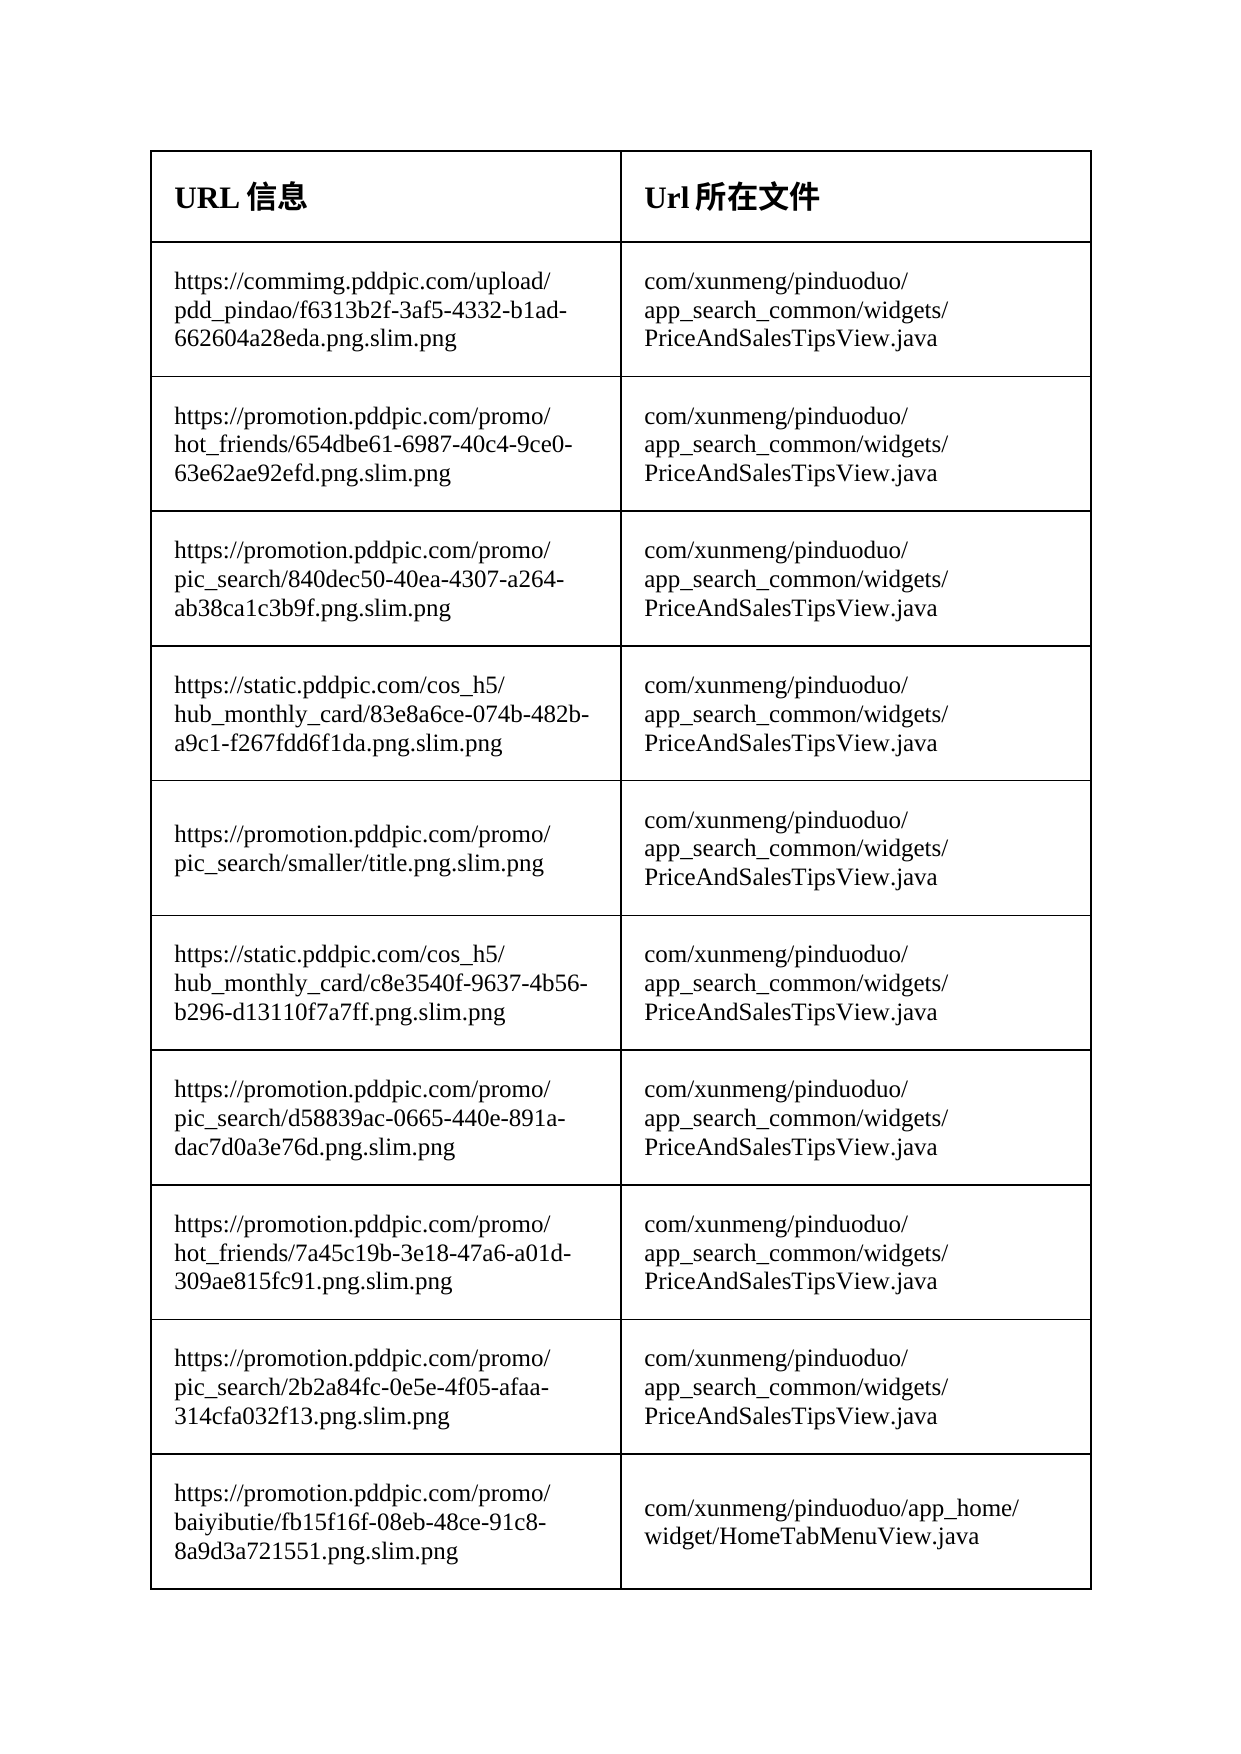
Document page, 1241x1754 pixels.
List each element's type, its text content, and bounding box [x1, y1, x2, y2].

table_cell https://promotion.pddpic.com/promo/pic_search/2b2a84fc-0e5e-4f05-afaa-314cfa032f13.png.slim.png [152, 1320, 620, 1453]
table_cell https://static.pddpic.com/cos_h5/hub_monthly_card/c8e3540f-9637-4b56-b296-d13110f7a7ff.png.slim.png [152, 916, 620, 1049]
table_cell com/xunmeng/pinduoduo/app_search_common/widgets/PriceAndSalesTipsView.java [622, 1051, 1090, 1184]
table_cell com/xunmeng/pinduoduo/app_search_common/widgets/PriceAndSalesTipsView.java [622, 916, 1090, 1049]
table_cell com/xunmeng/pinduoduo/app_search_common/widgets/PriceAndSalesTipsView.java [622, 1186, 1090, 1318]
table_cell com/xunmeng/pinduoduo/app_search_common/widgets/PriceAndSalesTipsView.java [622, 377, 1090, 510]
table_cell https://promotion.pddpic.com/promo/pic_search/840dec50-40ea-4307-a264-ab38ca1c3b9f.png.slim.png [152, 512, 620, 645]
table_header Url所在文件 [622, 152, 1090, 241]
table_cell https://promotion.pddpic.com/promo/pic_search/smaller/title.png.slim.png [152, 781, 620, 914]
table_cell com/xunmeng/pinduoduo/app_search_common/widgets/PriceAndSalesTipsView.java [622, 512, 1090, 645]
table_cell com/xunmeng/pinduoduo/app_search_common/widgets/PriceAndSalesTipsView.java [622, 1320, 1090, 1453]
table_cell com/xunmeng/pinduoduo/app_search_common/widgets/PriceAndSalesTipsView.java [622, 647, 1090, 780]
table_cell https://promotion.pddpic.com/promo/baiyibutie/fb15f16f-08eb-48ce-91c8-8a9d3a721551.png.slim.png [152, 1455, 620, 1588]
table_cell com/xunmeng/pinduoduo/app_home/widget/HomeTabMenuView.java [622, 1455, 1090, 1588]
table_cell https://promotion.pddpic.com/promo/hot_friends/7a45c19b-3e18-47a6-a01d-309ae815fc91.png.slim.png [152, 1186, 620, 1318]
table_cell https://commimg.pddpic.com/upload/pdd_pindao/f6313b2f-3af5-4332-b1ad-662604a28eda.png.slim.png [152, 243, 620, 376]
table_cell https://promotion.pddpic.com/promo/pic_search/d58839ac-0665-440e-891a-dac7d0a3e76d.png.slim.png [152, 1051, 620, 1184]
table_cell https://static.pddpic.com/cos_h5/hub_monthly_card/83e8a6ce-074b-482b-a9c1-f267fdd6f1da.png.slim.png [152, 647, 620, 780]
table_header URL信息 [152, 152, 620, 241]
table_cell com/xunmeng/pinduoduo/app_search_common/widgets/PriceAndSalesTipsView.java [622, 781, 1090, 914]
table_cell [622, 243, 1090, 376]
table_cell https://promotion.pddpic.com/promo/hot_friends/654dbe61-6987-40c4-9ce0-63e62ae92efd.png.slim.png [152, 377, 620, 510]
